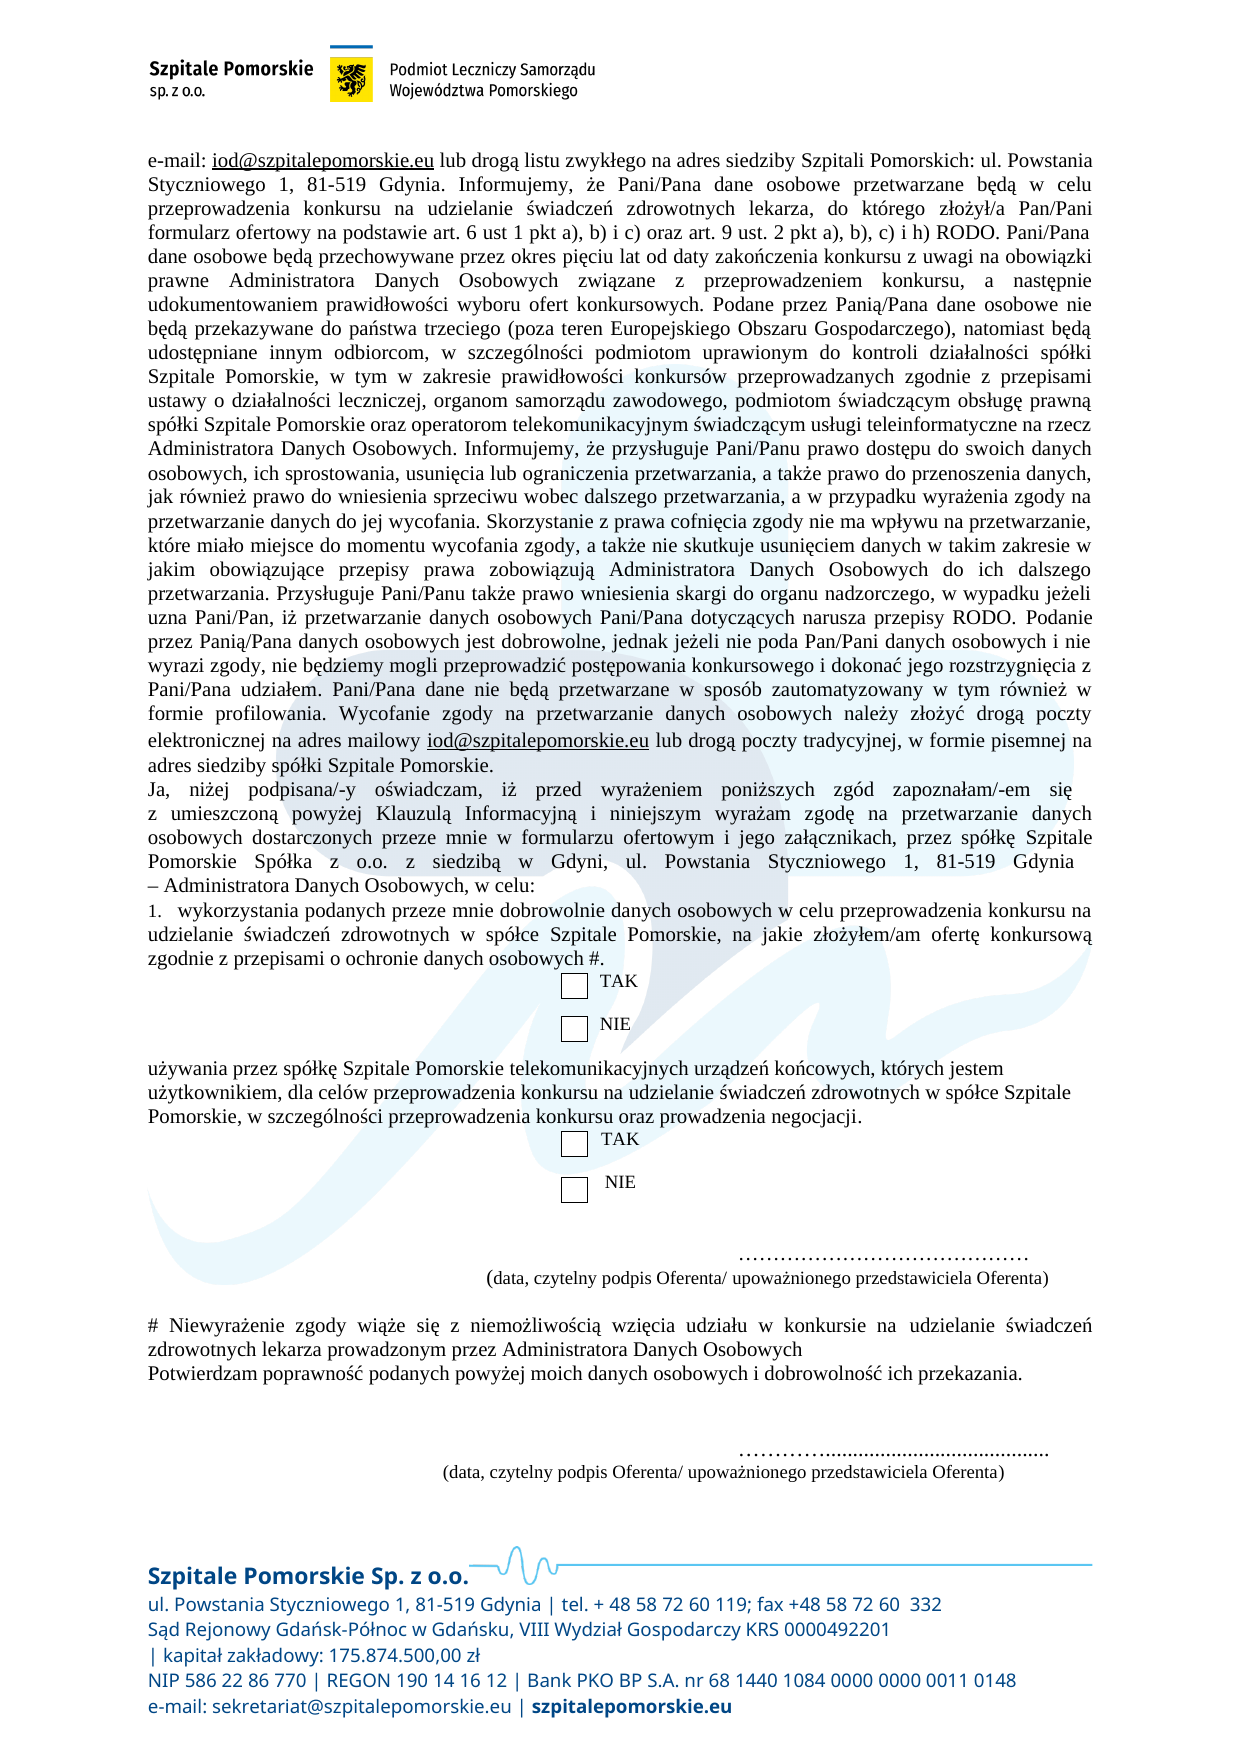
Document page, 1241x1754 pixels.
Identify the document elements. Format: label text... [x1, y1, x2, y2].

picture [469, 1546, 1093, 1585]
text TAK [590, 970, 1093, 991]
text # Niewyrażenie zgody wiąże się z niemożliwością wzięcia udziału w konkursie na udzielanie świadczeń zdrowotnych lekarza prowadzonym przez Administratora Danych Osobowych [148, 1313, 1093, 1361]
text NIE [148, 1171, 1093, 1193]
text używania przez spółkę Szpitale Pomorskie telekomunikacyjnych urządzeń końcowych, których jestem użytkownikiem, dla celów przeprowadzenia konkursu na udzielanie świadczeń zdrowotnych w spółce Szpitale Pomorskie, w szczególności przeprowadzenia konkursu oraz prowadzenia negocjacji. [148, 1056, 1093, 1128]
text Potwierdzam poprawność podanych powyżej moich danych osobowych i dobrowolność ich przekazania. [148, 1361, 1093, 1385]
text …………………………………… [664, 1241, 1093, 1265]
list wykorzystania podanych przeze mnie dobrowolnie danych osobowych w celu przeprowadzenia konkursu na udzielanie świadczeń zdrowotnych w spółce Szpitale Pomorskie, na jakie złożyłem/am ofertę konkursową zgodnie z przepisami o ochronie danych osobowych #. [148, 897, 1093, 970]
picture [147, 932, 1093, 1065]
picture [147, 44, 596, 104]
text (data, czytelny podpis Oferenta/ upoważnionego przedstawiciela Oferenta) [443, 1461, 1093, 1482]
text (data, czytelny podpis Oferenta/ upoważnionego przedstawiciela Oferenta) [148, 1265, 1093, 1289]
text …………......................................... [738, 1436, 1093, 1461]
text Ja, niżej podpisana/-y oświadczam, iż przed wyrażeniem poniższych zgód zapoznałam/-em się z umieszczoną powyżej Klauzulą Informacyjną i niniejszym wyrażam zgodę na przetwarzanie danych osobowych dostarczonych przeze mnie w formularzu ofertowym i jego załącznikach, przez spółkę Szpitale Pomorskie Spółka z o.o. z siedzibą w Gdyni, ul. Powstania Styczniowego 1, 81-519 Gdynia – Administratora Danych Osobowych, w celu: [148, 777, 1093, 897]
text TAK [148, 1128, 1093, 1150]
picture [147, 1090, 1093, 1285]
text NIE [516, 1013, 1093, 1034]
